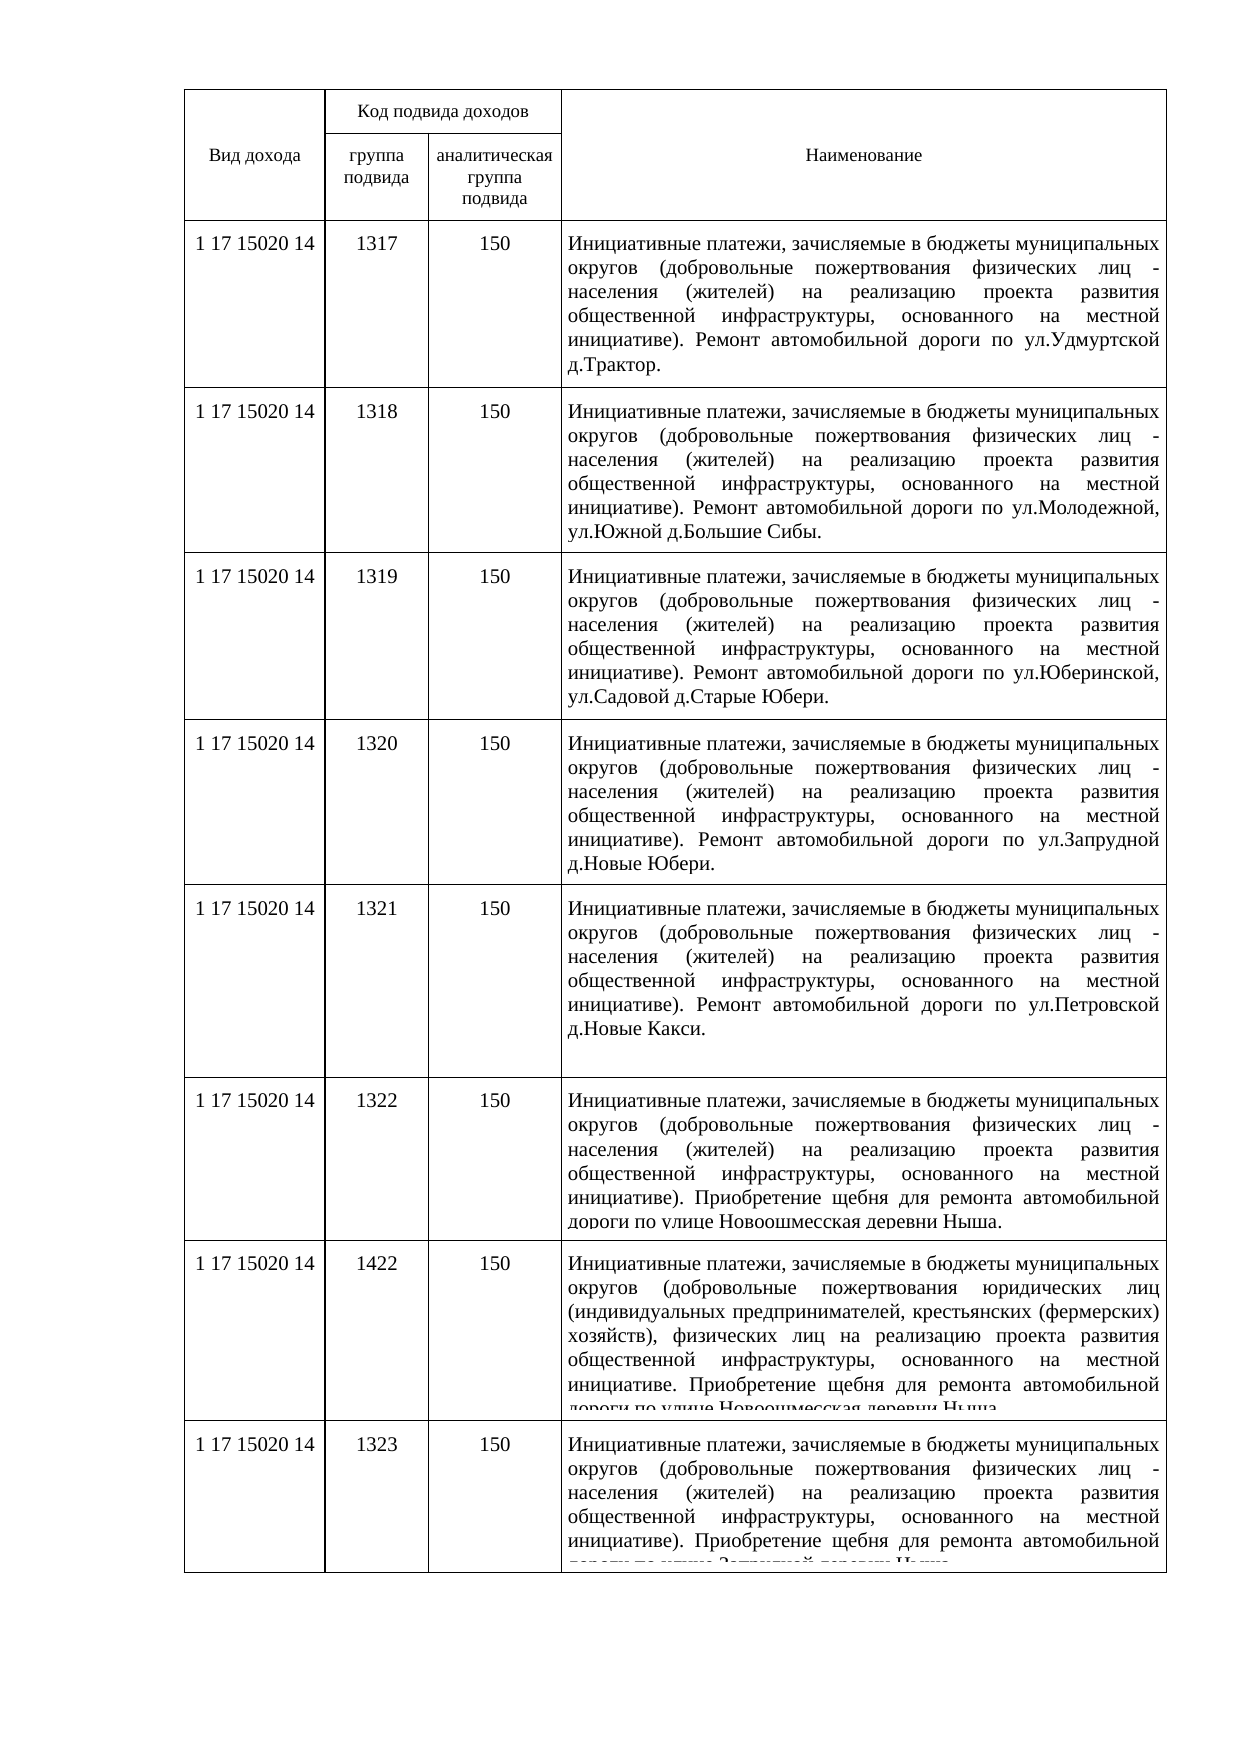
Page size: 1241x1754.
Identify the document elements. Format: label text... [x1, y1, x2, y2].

table_cell 150 [429, 221, 561, 387]
table_cell Инициативные платежи, зачисляемые в бюджеты муниципальных округов (добровольные пожертвования физических лиц - населения (жителей) на реализацию проекта развития общественной инфраструктуры, основанного на местной инициативе). Приобретение щебня для ремонта автомобильной дороги по улице Запрудной деревни Ныша. [562, 1421, 1166, 1572]
table_cell 1319 [326, 553, 428, 719]
table_cell 1 17 15020 14 [185, 1421, 324, 1572]
table_cell 1 17 15020 14 [185, 388, 324, 552]
table_cell Инициативные платежи, зачисляемые в бюджеты муниципальных округов (добровольные пожертвования физических лиц - населения (жителей) на реализацию проекта развития общественной инфраструктуры, основанного на местной инициативе). Ремонт автомобильной дороги по ул.Молодежной, ул.Южной д.Большие Сибы. [562, 388, 1166, 552]
table_header Код подвида доходов [326, 90, 561, 132]
table_cell 1 17 15020 14 [185, 1078, 324, 1239]
table_cell 1 17 15020 14 [185, 720, 324, 884]
table_header Наименование [562, 90, 1166, 219]
table_cell 150 [429, 885, 561, 1077]
table_cell 150 [429, 1241, 561, 1420]
table_cell 1 17 15020 14 [185, 221, 324, 387]
table_cell группа подвида [326, 134, 428, 219]
table_cell 1422 [326, 1241, 428, 1420]
table_cell 1 17 15020 14 [185, 885, 324, 1077]
table_cell 150 [429, 553, 561, 719]
table_cell 150 [429, 388, 561, 552]
table_cell Инициативные платежи, зачисляемые в бюджеты муниципальных округов (добровольные пожертвования физических лиц - населения (жителей) на реализацию проекта развития общественной инфраструктуры, основанного на местной инициативе). Ремонт автомобильной дороги по ул.Запрудной д.Новые Юбери. [562, 720, 1166, 884]
table_cell 1320 [326, 720, 428, 884]
table_cell Инициативные платежи, зачисляемые в бюджеты муниципальных округов (добровольные пожертвования юридических лиц (индивидуальных предпринимателей, крестьянских (фермерских) хозяйств), физических лиц на реализацию проекта развития общественной инфраструктуры, основанного на местной инициативе. Приобретение щебня для ремонта автомобильной дороги по улице Новоошмесская деревни Ныша. [562, 1241, 1166, 1420]
table_cell 150 [429, 1078, 561, 1239]
table_cell Инициативные платежи, зачисляемые в бюджеты муниципальных округов (добровольные пожертвования физических лиц - населения (жителей) на реализацию проекта развития общественной инфраструктуры, основанного на местной инициативе). Приобретение щебня для ремонта автомобильной дороги по улице Новоошмесская деревни Ныша. [562, 1078, 1166, 1239]
table_cell 1 17 15020 14 [185, 553, 324, 719]
table_cell Инициативные платежи, зачисляемые в бюджеты муниципальных округов (добровольные пожертвования физических лиц - населения (жителей) на реализацию проекта развития общественной инфраструктуры, основанного на местной инициативе). Ремонт автомобильной дороги по ул.Петровской д.Новые Какси. [562, 885, 1166, 1077]
table_cell 1317 [326, 221, 428, 387]
table_header Вид дохода [185, 90, 324, 219]
table_cell 150 [429, 1421, 561, 1572]
table_cell 1322 [326, 1078, 428, 1239]
table_cell аналитическая группа подвида [429, 134, 561, 219]
table_cell 1 17 15020 14 [185, 1241, 324, 1420]
table_cell 150 [429, 720, 561, 884]
table_cell 1323 [326, 1421, 428, 1572]
table_cell 1321 [326, 885, 428, 1077]
table_cell Инициативные платежи, зачисляемые в бюджеты муниципальных округов (добровольные пожертвования физических лиц - населения (жителей) на реализацию проекта развития общественной инфраструктуры, основанного на местной инициативе). Ремонт автомобильной дороги по ул.Удмуртской д.Трактор. [562, 221, 1166, 387]
table_cell Инициативные платежи, зачисляемые в бюджеты муниципальных округов (добровольные пожертвования физических лиц - населения (жителей) на реализацию проекта развития общественной инфраструктуры, основанного на местной инициативе). Ремонт автомобильной дороги по ул.Юберинской, ул.Садовой д.Старые Юбери. [562, 553, 1166, 719]
table_cell 1318 [326, 388, 428, 552]
